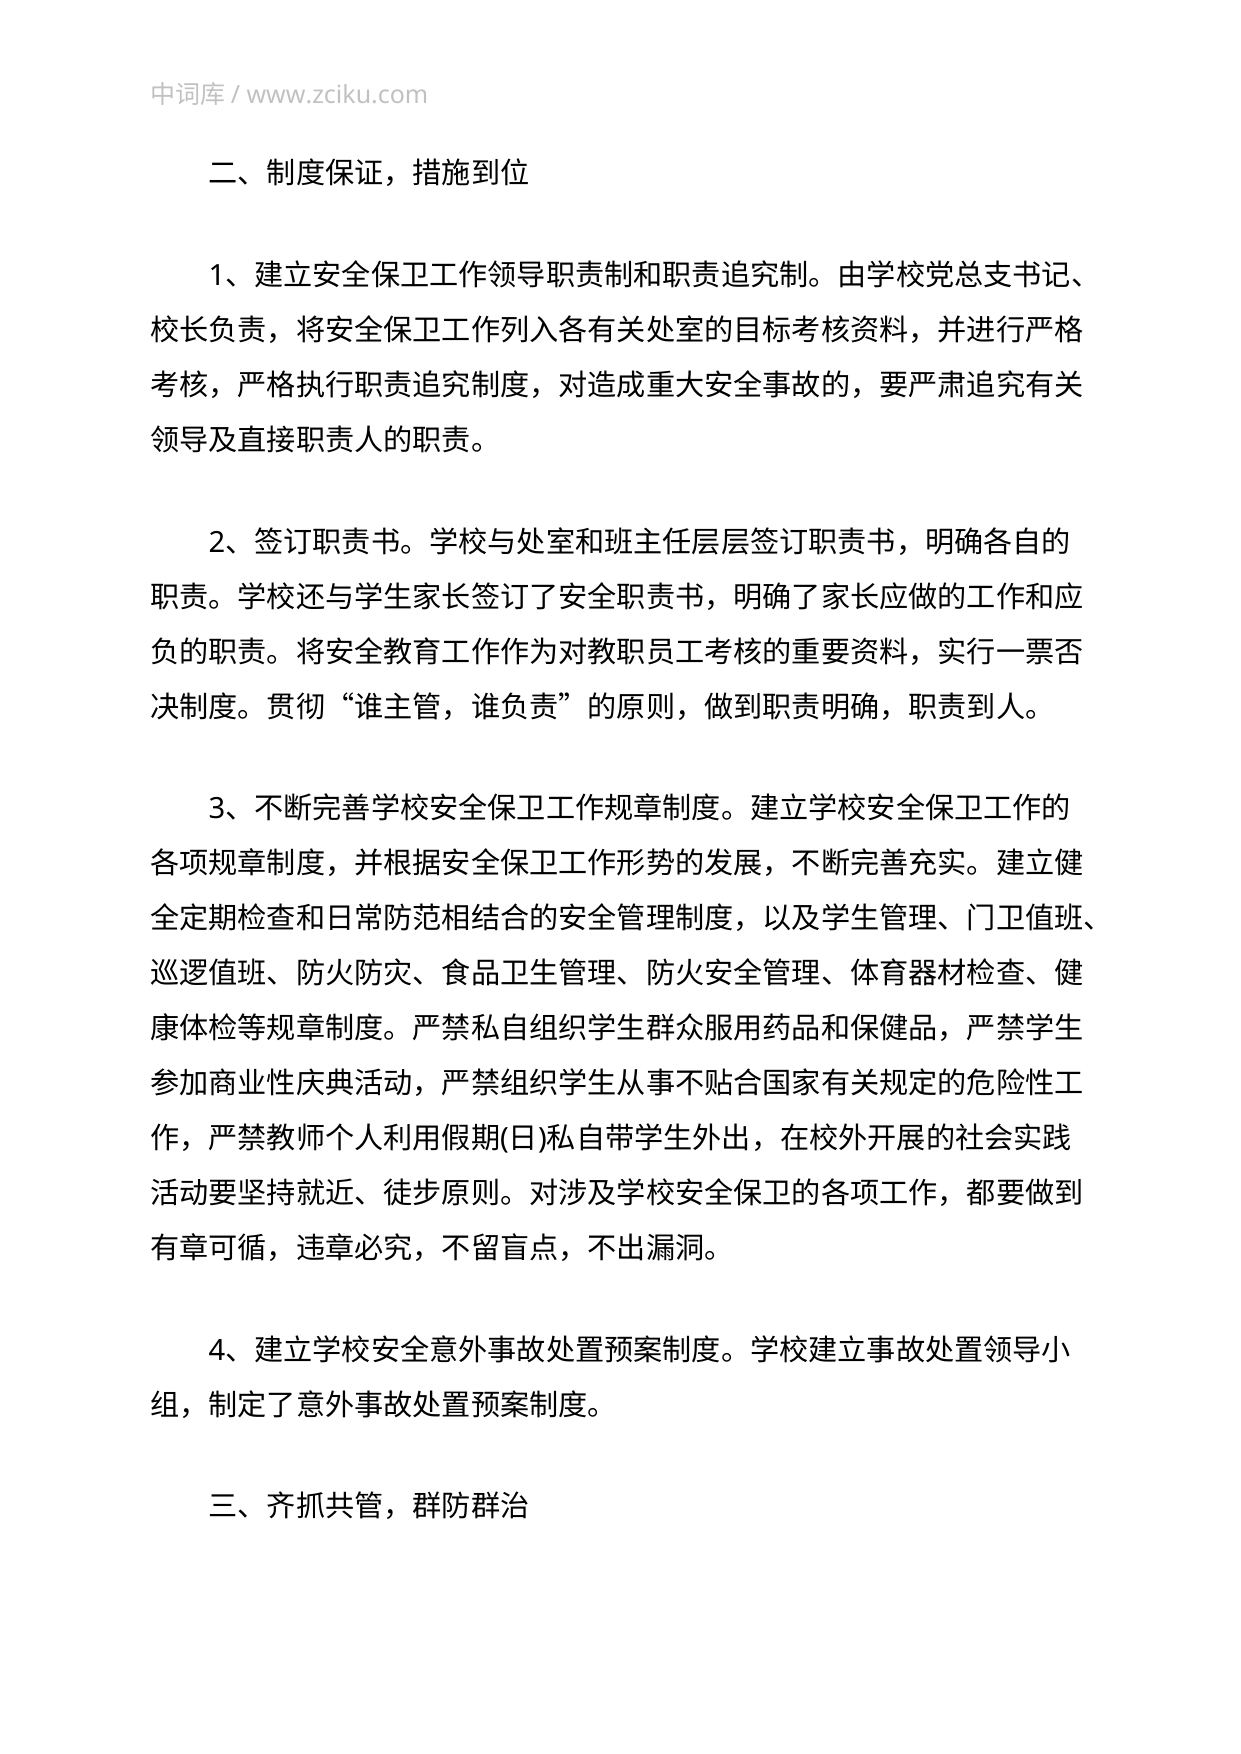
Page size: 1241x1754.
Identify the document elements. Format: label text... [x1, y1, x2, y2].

text 3、不断完善学校安全保卫工作规章制度。建立学校安全保卫工作的各项规章制度，并根据安全保卫工作形势的发展，不断完善充实。建立健全定期检查和日常防范相结合的安全管理制度，以及学生管理、门卫值班、巡逻值班、防火防灾、食品卫生管理、防火安全管理、体育器材检查、健康体检等规章制度。严禁私自组织学生群众服用药品和保健品，严禁学生参加商业性庆典活动，严禁组织学生从事不贴合国家有关规定的危险性工作，严禁教师个人利用假期(日)私自带学生外出，在校外开展的社会实践活动要坚持就近、徒步原则。对涉及学校安全保卫的各项工作，都要做到有章可循，违章必究，不留盲点，不出漏洞。 [150, 785, 1090, 1267]
text 2、签订职责书。学校与处室和班主任层层签订职责书，明确各自的职责。学校还与学生家长签订了安全职责书，明确了家长应做的工作和应负的职责。将安全教育工作作为对教职员工考核的重要资料，实行一票否决制度。贯彻“谁主管，谁负责”的原则，做到职责明确，职责到人。 [150, 518, 1090, 725]
text 1、建立安全保卫工作领导职责制和职责追究制。由学校党总支书记、校长负责，将安全保卫工作列入各有关处室的目标考核资料，并进行严格考核，严格执行职责追究制度，对造成重大安全事故的，要严肃追究有关领导及直接职责人的职责。 [150, 252, 1090, 459]
text 三、齐抓共管，群防群治 [150, 1483, 1090, 1525]
text 二、制度保证，措施到位 [150, 150, 1090, 192]
text 4、建立学校安全意外事故处置预案制度。学校建立事故处置领导小组，制定了意外事故处置预案制度。 [150, 1326, 1090, 1423]
